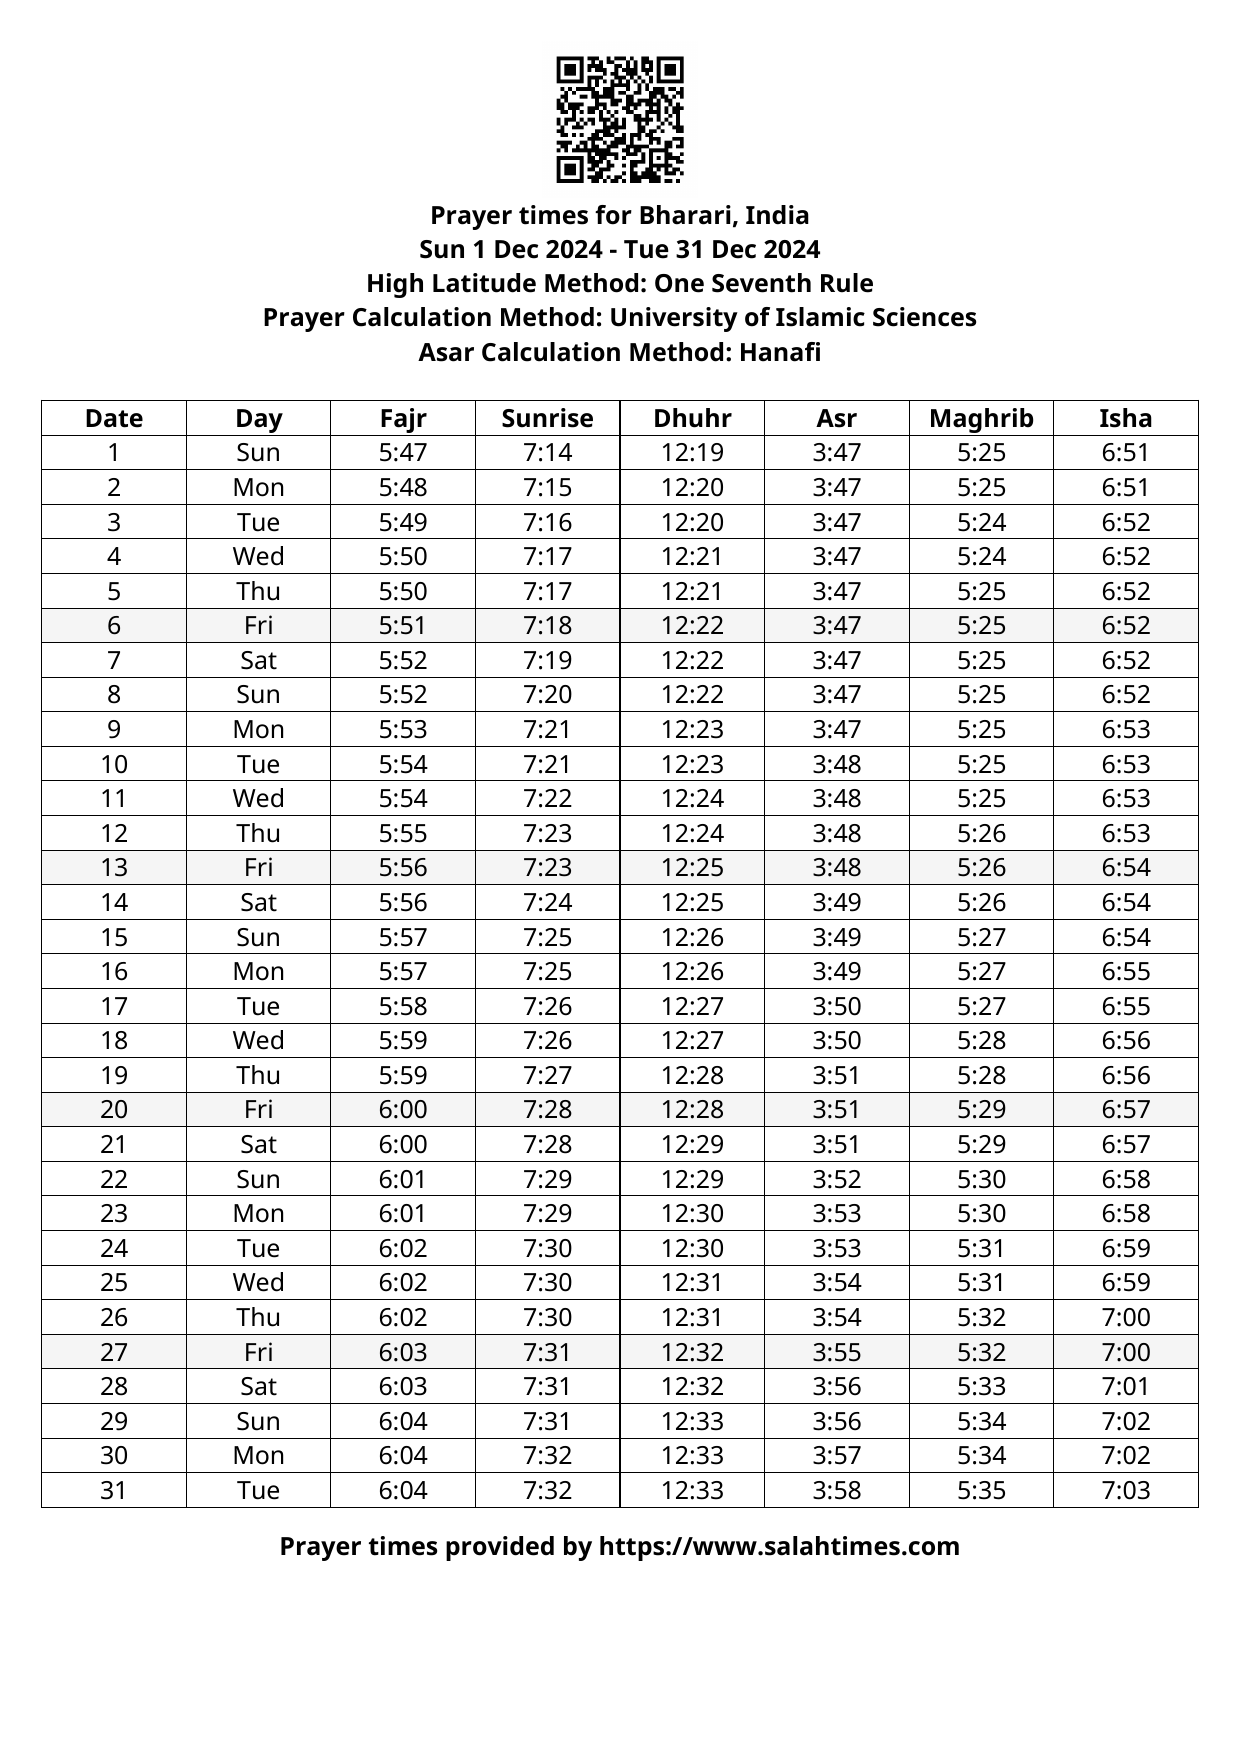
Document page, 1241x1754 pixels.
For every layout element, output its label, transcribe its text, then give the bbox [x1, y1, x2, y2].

table_cell 12:21 [621, 574, 764, 607]
table_cell 12:29 [621, 1127, 764, 1161]
table_cell 5:31 [910, 1231, 1053, 1264]
table_cell 7:26 [476, 1024, 619, 1057]
table_cell 24 [42, 1231, 186, 1264]
table_cell Sun [187, 1162, 330, 1195]
table_cell 3:49 [765, 885, 909, 919]
table_cell 5:57 [331, 920, 475, 953]
table_cell 28 [42, 1369, 186, 1403]
table_cell 5:30 [910, 1196, 1053, 1230]
table_cell 5:55 [331, 816, 475, 849]
table_cell 3:55 [765, 1335, 909, 1368]
table_cell Tue [187, 505, 330, 538]
table_cell 3:53 [765, 1231, 909, 1264]
table_cell 7:29 [476, 1196, 619, 1230]
table_cell 6:02 [331, 1266, 475, 1299]
table_cell 5:26 [910, 885, 1053, 919]
table_cell 6:57 [1054, 1093, 1198, 1126]
table_cell 3:47 [765, 712, 909, 746]
table_cell 5:56 [331, 885, 475, 919]
table_cell 6:51 [1054, 470, 1198, 504]
table_header Dhuhr [621, 401, 764, 434]
table_cell 3:48 [765, 781, 909, 815]
table_cell 5:24 [910, 505, 1053, 538]
text High Latitude Method: One Seventh Rule [42, 266, 1198, 300]
table_cell 12:25 [621, 885, 764, 919]
table_cell 12:28 [621, 1093, 764, 1126]
text Asar Calculation Method: Hanafi [42, 334, 1198, 368]
table_cell 5 [42, 574, 186, 607]
table_cell 3:47 [765, 436, 909, 469]
table_cell 7 [42, 643, 186, 677]
table_cell 12:26 [621, 954, 764, 988]
table_cell 5:50 [331, 574, 475, 607]
table_cell 6:57 [1054, 1127, 1198, 1161]
table_cell 6:55 [1054, 989, 1198, 1022]
table_cell 12:23 [621, 712, 764, 746]
table_header Fajr [331, 401, 475, 434]
table_cell Mon [187, 1196, 330, 1230]
table_cell 12:24 [621, 781, 764, 815]
table_cell 5:47 [331, 436, 475, 469]
table_cell 7:00 [1054, 1300, 1198, 1334]
table_cell Sun [187, 920, 330, 953]
table_cell 7:24 [476, 885, 619, 919]
table_cell 6:52 [1054, 539, 1198, 573]
table_cell 7:17 [476, 574, 619, 607]
table_cell 5:32 [910, 1335, 1053, 1368]
text Prayer times for Bharari, India [42, 198, 1198, 232]
table_cell 6:04 [331, 1439, 475, 1472]
table_cell 3:53 [765, 1196, 909, 1230]
table_cell 7:28 [476, 1127, 619, 1161]
table_cell 7:16 [476, 505, 619, 538]
table_cell 6:54 [1054, 885, 1198, 919]
table_cell 7:22 [476, 781, 619, 815]
table_cell Sat [187, 1127, 330, 1161]
table_cell 11 [42, 781, 186, 815]
table_cell 7:28 [476, 1093, 619, 1126]
table_cell 5:48 [331, 470, 475, 504]
table_cell 3:49 [765, 920, 909, 953]
table_cell 6 [42, 609, 186, 642]
table_cell 6:53 [1054, 747, 1198, 780]
table_cell 12:21 [621, 539, 764, 573]
table_cell 23 [42, 1196, 186, 1230]
table_cell 3:47 [765, 470, 909, 504]
table_cell 6:53 [1054, 781, 1198, 815]
table_cell Mon [187, 712, 330, 746]
table_cell 18 [42, 1024, 186, 1057]
table_cell 6:52 [1054, 609, 1198, 642]
table_cell 12:22 [621, 609, 764, 642]
table_cell 6:02 [331, 1300, 475, 1334]
table_cell Mon [187, 470, 330, 504]
table_cell 5:25 [910, 436, 1053, 469]
table_cell Sun [187, 678, 330, 711]
table_cell 5:34 [910, 1439, 1053, 1472]
table_cell 12:32 [621, 1369, 764, 1403]
table_cell 4 [42, 539, 186, 573]
table_cell Tue [187, 989, 330, 1022]
table_cell 3:48 [765, 816, 909, 849]
table_cell 5:35 [910, 1473, 1053, 1507]
table_cell 7:15 [476, 470, 619, 504]
text Prayer times provided by https://www.salahtimes.com [42, 1528, 1198, 1563]
table_cell 31 [42, 1473, 186, 1507]
table_cell 7:31 [476, 1404, 619, 1437]
table_cell Sat [187, 1369, 330, 1403]
table_cell 3:54 [765, 1266, 909, 1299]
table_cell Tue [187, 1231, 330, 1264]
table_cell 6:52 [1054, 678, 1198, 711]
table_cell 7:31 [476, 1369, 619, 1403]
table_cell 6:59 [1054, 1266, 1198, 1299]
table_cell 6:52 [1054, 505, 1198, 538]
table_cell 6:02 [331, 1231, 475, 1264]
table_cell 5:53 [331, 712, 475, 746]
table_cell 5:29 [910, 1093, 1053, 1126]
table_cell 12:27 [621, 989, 764, 1022]
table_cell 7:29 [476, 1162, 619, 1195]
table_cell 5:32 [910, 1300, 1053, 1334]
table_cell 3:47 [765, 609, 909, 642]
table_cell 5:51 [331, 609, 475, 642]
table_cell 3:47 [765, 539, 909, 573]
table_cell 12:27 [621, 1024, 764, 1057]
table_cell 7:25 [476, 954, 619, 988]
table_header Sunrise [476, 401, 619, 434]
table_cell Tue [187, 1473, 330, 1507]
table_cell 6:53 [1054, 816, 1198, 849]
table_cell 5:25 [910, 609, 1053, 642]
table_cell 3:56 [765, 1404, 909, 1437]
table_cell 5:28 [910, 1024, 1053, 1057]
table_cell Sun [187, 1404, 330, 1437]
table_cell 6:56 [1054, 1024, 1198, 1057]
table_cell 3:50 [765, 1024, 909, 1057]
table_cell Fri [187, 609, 330, 642]
table_cell 12:23 [621, 747, 764, 780]
table_cell 13 [42, 851, 186, 884]
table_cell 9 [42, 712, 186, 746]
table_cell 12:22 [621, 643, 764, 677]
table_cell Wed [187, 1266, 330, 1299]
table_cell 6:51 [1054, 436, 1198, 469]
table_header Day [187, 401, 330, 434]
table_cell 7:30 [476, 1266, 619, 1299]
table_cell 7:23 [476, 816, 619, 849]
table_cell 7:30 [476, 1231, 619, 1264]
table_cell Thu [187, 816, 330, 849]
table_cell 5:58 [331, 989, 475, 1022]
table_cell 7:25 [476, 920, 619, 953]
table_cell 15 [42, 920, 186, 953]
table_cell 5:25 [910, 470, 1053, 504]
table_cell 6:03 [331, 1335, 475, 1368]
table_cell 6:58 [1054, 1196, 1198, 1230]
table_cell 5:25 [910, 678, 1053, 711]
table_cell 5:25 [910, 781, 1053, 815]
table_cell 7:00 [1054, 1335, 1198, 1368]
table_cell 7:03 [1054, 1473, 1198, 1507]
table_cell 7:02 [1054, 1404, 1198, 1437]
table_cell Wed [187, 781, 330, 815]
table_cell 12:19 [621, 436, 764, 469]
table_cell Thu [187, 1058, 330, 1092]
text Prayer Calculation Method: University of Islamic Sciences [42, 300, 1198, 334]
table_cell 12:20 [621, 470, 764, 504]
table_cell 5:27 [910, 989, 1053, 1022]
table_cell 5:24 [910, 539, 1053, 573]
table_cell 3:58 [765, 1473, 909, 1507]
table_cell 7:21 [476, 712, 619, 746]
table_cell 3:48 [765, 747, 909, 780]
table_cell 3:56 [765, 1369, 909, 1403]
table_cell 27 [42, 1335, 186, 1368]
table_cell 17 [42, 989, 186, 1022]
table_cell 12 [42, 816, 186, 849]
table_header Isha [1054, 401, 1198, 434]
table_cell 3:51 [765, 1058, 909, 1092]
table_cell 5:25 [910, 712, 1053, 746]
table_cell 7:19 [476, 643, 619, 677]
table_cell Thu [187, 574, 330, 607]
table_cell Fri [187, 1093, 330, 1126]
table_cell 2 [42, 470, 186, 504]
table_cell 3:51 [765, 1093, 909, 1126]
table_cell 12:33 [621, 1473, 764, 1507]
table_cell 5:57 [331, 954, 475, 988]
table_cell 10 [42, 747, 186, 780]
table_cell 7:02 [1054, 1439, 1198, 1472]
table_cell 5:26 [910, 851, 1053, 884]
table_cell 5:27 [910, 954, 1053, 988]
table_cell 3:48 [765, 851, 909, 884]
table_cell 12:25 [621, 851, 764, 884]
table_cell 12:33 [621, 1404, 764, 1437]
table_cell 12:22 [621, 678, 764, 711]
table_cell 6:54 [1054, 920, 1198, 953]
table_cell 3:47 [765, 505, 909, 538]
table_cell Sat [187, 885, 330, 919]
table_cell 6:00 [331, 1127, 475, 1161]
table_cell Sun [187, 436, 330, 469]
table_cell 12:30 [621, 1196, 764, 1230]
table_cell Mon [187, 954, 330, 988]
table_cell 6:00 [331, 1093, 475, 1126]
table_cell 3:47 [765, 574, 909, 607]
table_cell 5:27 [910, 920, 1053, 953]
table_cell 21 [42, 1127, 186, 1161]
table_cell 5:59 [331, 1058, 475, 1092]
table_cell 5:28 [910, 1058, 1053, 1092]
table_cell 5:33 [910, 1369, 1053, 1403]
table_cell 25 [42, 1266, 186, 1299]
table_cell 29 [42, 1404, 186, 1437]
table_cell 5:52 [331, 643, 475, 677]
picture [542, 41, 699, 198]
table_header Asr [765, 401, 909, 434]
table_cell 12:20 [621, 505, 764, 538]
table_cell 7:01 [1054, 1369, 1198, 1403]
text Sun 1 Dec 2024 - Tue 31 Dec 2024 [42, 232, 1198, 266]
table_cell 6:04 [331, 1404, 475, 1437]
table_cell Sat [187, 643, 330, 677]
table_cell Wed [187, 539, 330, 573]
table_cell 7:17 [476, 539, 619, 573]
table_cell 12:30 [621, 1231, 764, 1264]
table_cell 3:49 [765, 954, 909, 988]
table_cell 3:47 [765, 643, 909, 677]
table_cell 7:32 [476, 1473, 619, 1507]
table_cell 30 [42, 1439, 186, 1472]
table_cell Tue [187, 747, 330, 780]
table_cell 6:55 [1054, 954, 1198, 988]
table_cell 7:20 [476, 678, 619, 711]
table_cell 6:52 [1054, 643, 1198, 677]
table_cell 7:31 [476, 1335, 619, 1368]
table_cell 3 [42, 505, 186, 538]
table_cell 12:26 [621, 920, 764, 953]
table_cell 7:14 [476, 436, 619, 469]
table_cell 5:54 [331, 781, 475, 815]
table_cell 5:29 [910, 1127, 1053, 1161]
table_cell 5:59 [331, 1024, 475, 1057]
table_cell 3:50 [765, 989, 909, 1022]
table_cell 7:18 [476, 609, 619, 642]
table_cell 5:25 [910, 747, 1053, 780]
table_cell 3:52 [765, 1162, 909, 1195]
table_cell Mon [187, 1439, 330, 1472]
table_cell 6:03 [331, 1369, 475, 1403]
table_cell 7:23 [476, 851, 619, 884]
table_cell 6:56 [1054, 1058, 1198, 1092]
table_cell 12:32 [621, 1335, 764, 1368]
table_cell 7:21 [476, 747, 619, 780]
table_cell 5:56 [331, 851, 475, 884]
table_cell 6:53 [1054, 712, 1198, 746]
table_cell 7:32 [476, 1439, 619, 1472]
table_cell 12:31 [621, 1266, 764, 1299]
table_header Maghrib [910, 401, 1053, 434]
table_cell 6:04 [331, 1473, 475, 1507]
table_cell 5:54 [331, 747, 475, 780]
table_cell 12:33 [621, 1439, 764, 1472]
table_cell 5:25 [910, 574, 1053, 607]
table_cell 6:59 [1054, 1231, 1198, 1264]
table_cell 3:51 [765, 1127, 909, 1161]
table_header Date [42, 401, 186, 434]
table_cell 22 [42, 1162, 186, 1195]
table_cell 7:26 [476, 989, 619, 1022]
table_cell 5:25 [910, 643, 1053, 677]
table_cell 3:47 [765, 678, 909, 711]
table_cell 5:50 [331, 539, 475, 573]
table_cell 5:31 [910, 1266, 1053, 1299]
table_cell 19 [42, 1058, 186, 1092]
table_cell 8 [42, 678, 186, 711]
table_cell 5:52 [331, 678, 475, 711]
table_cell 12:31 [621, 1300, 764, 1334]
table_cell 12:29 [621, 1162, 764, 1195]
table_cell Fri [187, 1335, 330, 1368]
table_cell 6:52 [1054, 574, 1198, 607]
table_cell 6:01 [331, 1196, 475, 1230]
table_cell Fri [187, 851, 330, 884]
table_cell 12:28 [621, 1058, 764, 1092]
table_cell Thu [187, 1300, 330, 1334]
table_cell 7:30 [476, 1300, 619, 1334]
table_cell 6:01 [331, 1162, 475, 1195]
table_cell 5:34 [910, 1404, 1053, 1437]
table_cell 5:26 [910, 816, 1053, 849]
table_cell 1 [42, 436, 186, 469]
table_cell 14 [42, 885, 186, 919]
table_cell 3:57 [765, 1439, 909, 1472]
table_cell 12:24 [621, 816, 764, 849]
table_cell 5:49 [331, 505, 475, 538]
table_cell 6:54 [1054, 851, 1198, 884]
table_cell 3:54 [765, 1300, 909, 1334]
table_cell 26 [42, 1300, 186, 1334]
table_cell 6:58 [1054, 1162, 1198, 1195]
table_cell 7:27 [476, 1058, 619, 1092]
table_cell 16 [42, 954, 186, 988]
table_cell 20 [42, 1093, 186, 1126]
table_cell 5:30 [910, 1162, 1053, 1195]
table_cell Wed [187, 1024, 330, 1057]
